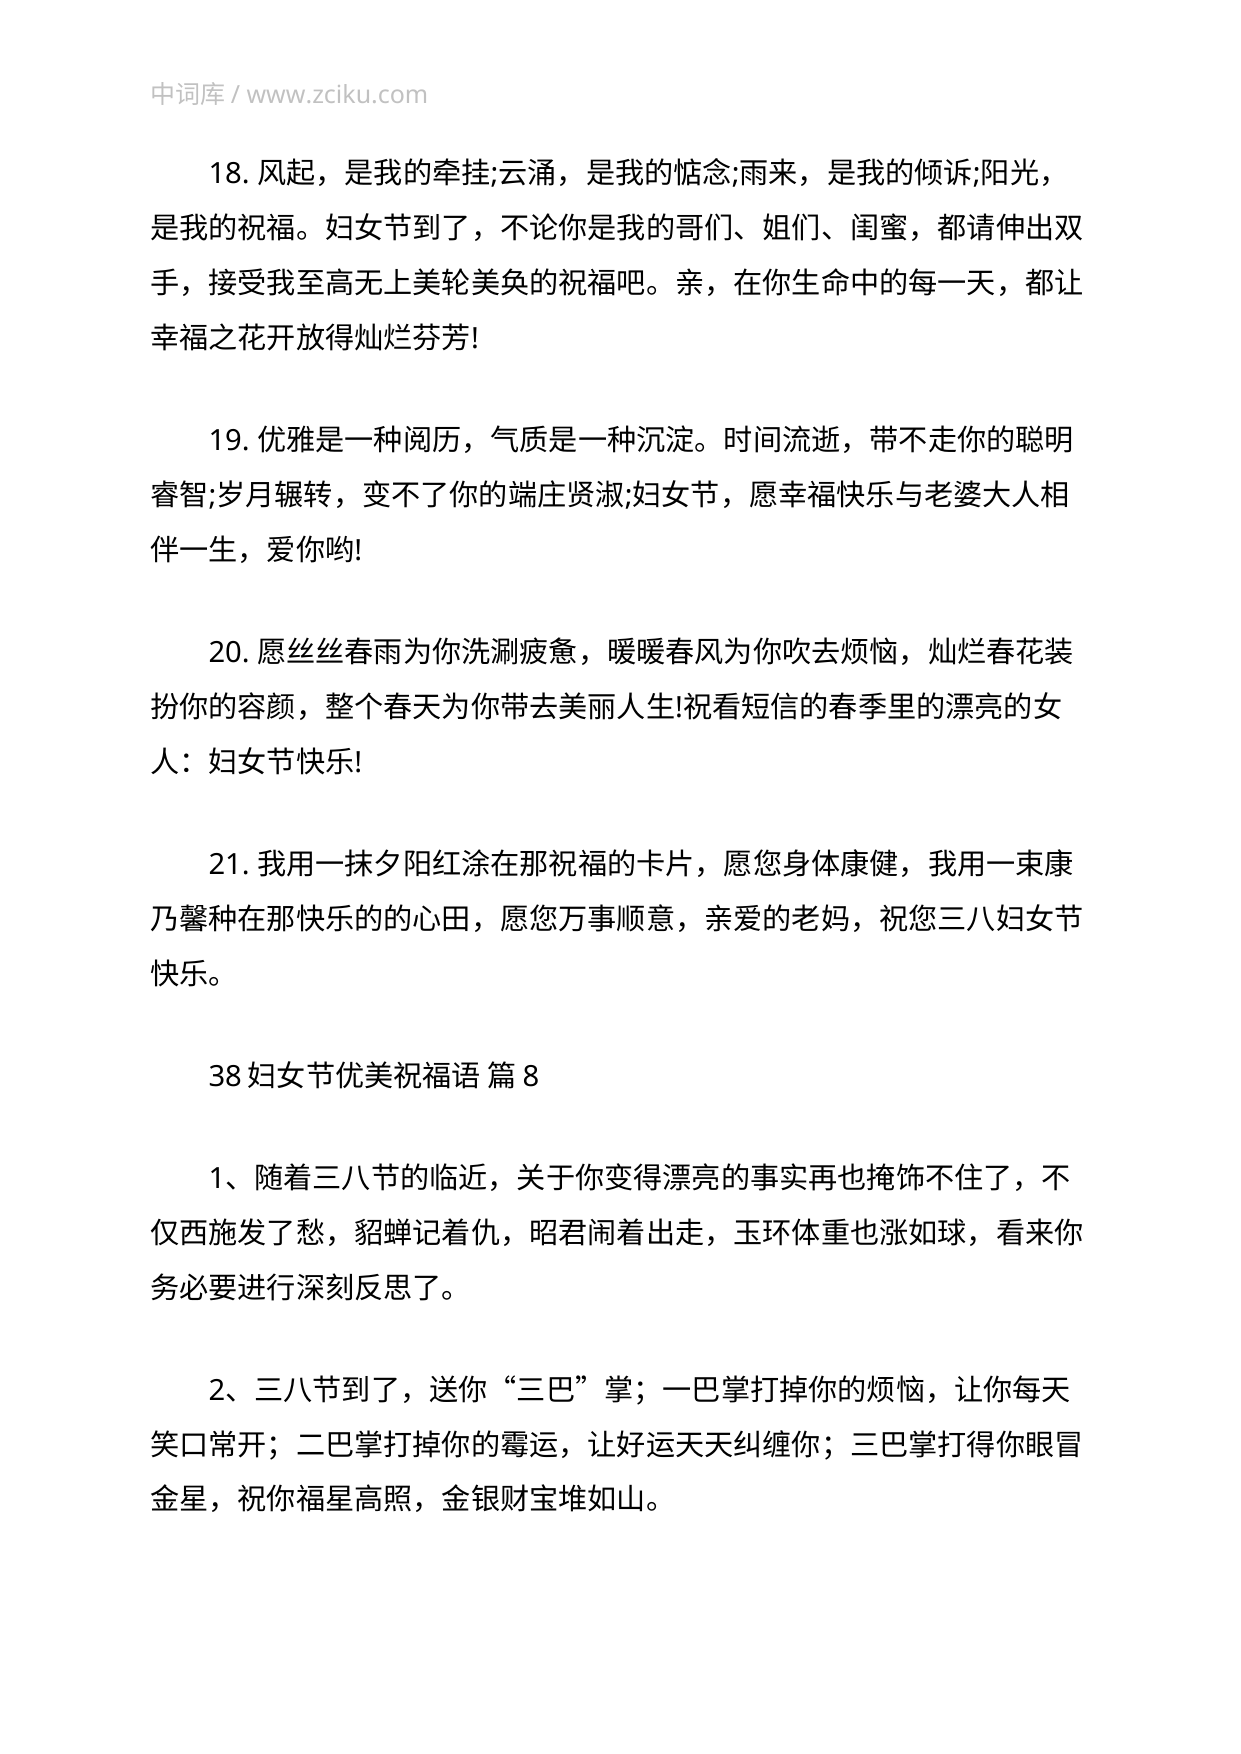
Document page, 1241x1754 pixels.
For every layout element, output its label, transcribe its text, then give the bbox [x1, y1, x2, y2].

text 2、三八节到了，送你“三巴”掌；一巴掌打掉你的烦恼，让你每天笑口常开；二巴掌打掉你的霉运，让好运天天纠缠你；三巴掌打得你眼冒金星，祝你福星高照，金银财宝堆如山。 [150, 1366, 1090, 1518]
text 19. 优雅是一种阅历，气质是一种沉淀。时间流逝，带不走你的聪明睿智;岁月辗转，变不了你的端庄贤淑;妇女节，愿幸福快乐与老婆大人相伴一生，爱你哟! [150, 417, 1090, 569]
text 1、随着三八节的临近，关于你变得漂亮的事实再也掩饰不住了，不仅西施发了愁，貂蝉记着仇，昭君闹着出走，玉环体重也涨如球，看来你务必要进行深刻反思了。 [150, 1154, 1090, 1307]
text 20. 愿丝丝春雨为你洗涮疲惫，暖暖春风为你吹去烦恼，灿烂春花装扮你的容颜，整个春天为你带去美丽人生!祝看短信的春季里的漂亮的女人：妇女节快乐! [150, 629, 1090, 781]
text 18. 风起，是我的牵挂;云涌，是我的惦念;雨来，是我的倾诉;阳光，是我的祝福。妇女节到了，不论你是我的哥们、姐们、闺蜜，都请伸出双手，接受我至高无上美轮美奂的祝福吧。亲，在你生命中的每一天，都让幸福之花开放得灿烂芬芳! [150, 150, 1090, 357]
text 21. 我用一抹夕阳红涂在那祝福的卡片，愿您身体康健，我用一束康乃馨种在那快乐的的心田，愿您万事顺意，亲爱的老妈，祝您三八妇女节快乐。 [150, 841, 1090, 993]
text 38妇女节优美祝福语 篇8 [150, 1052, 1090, 1095]
